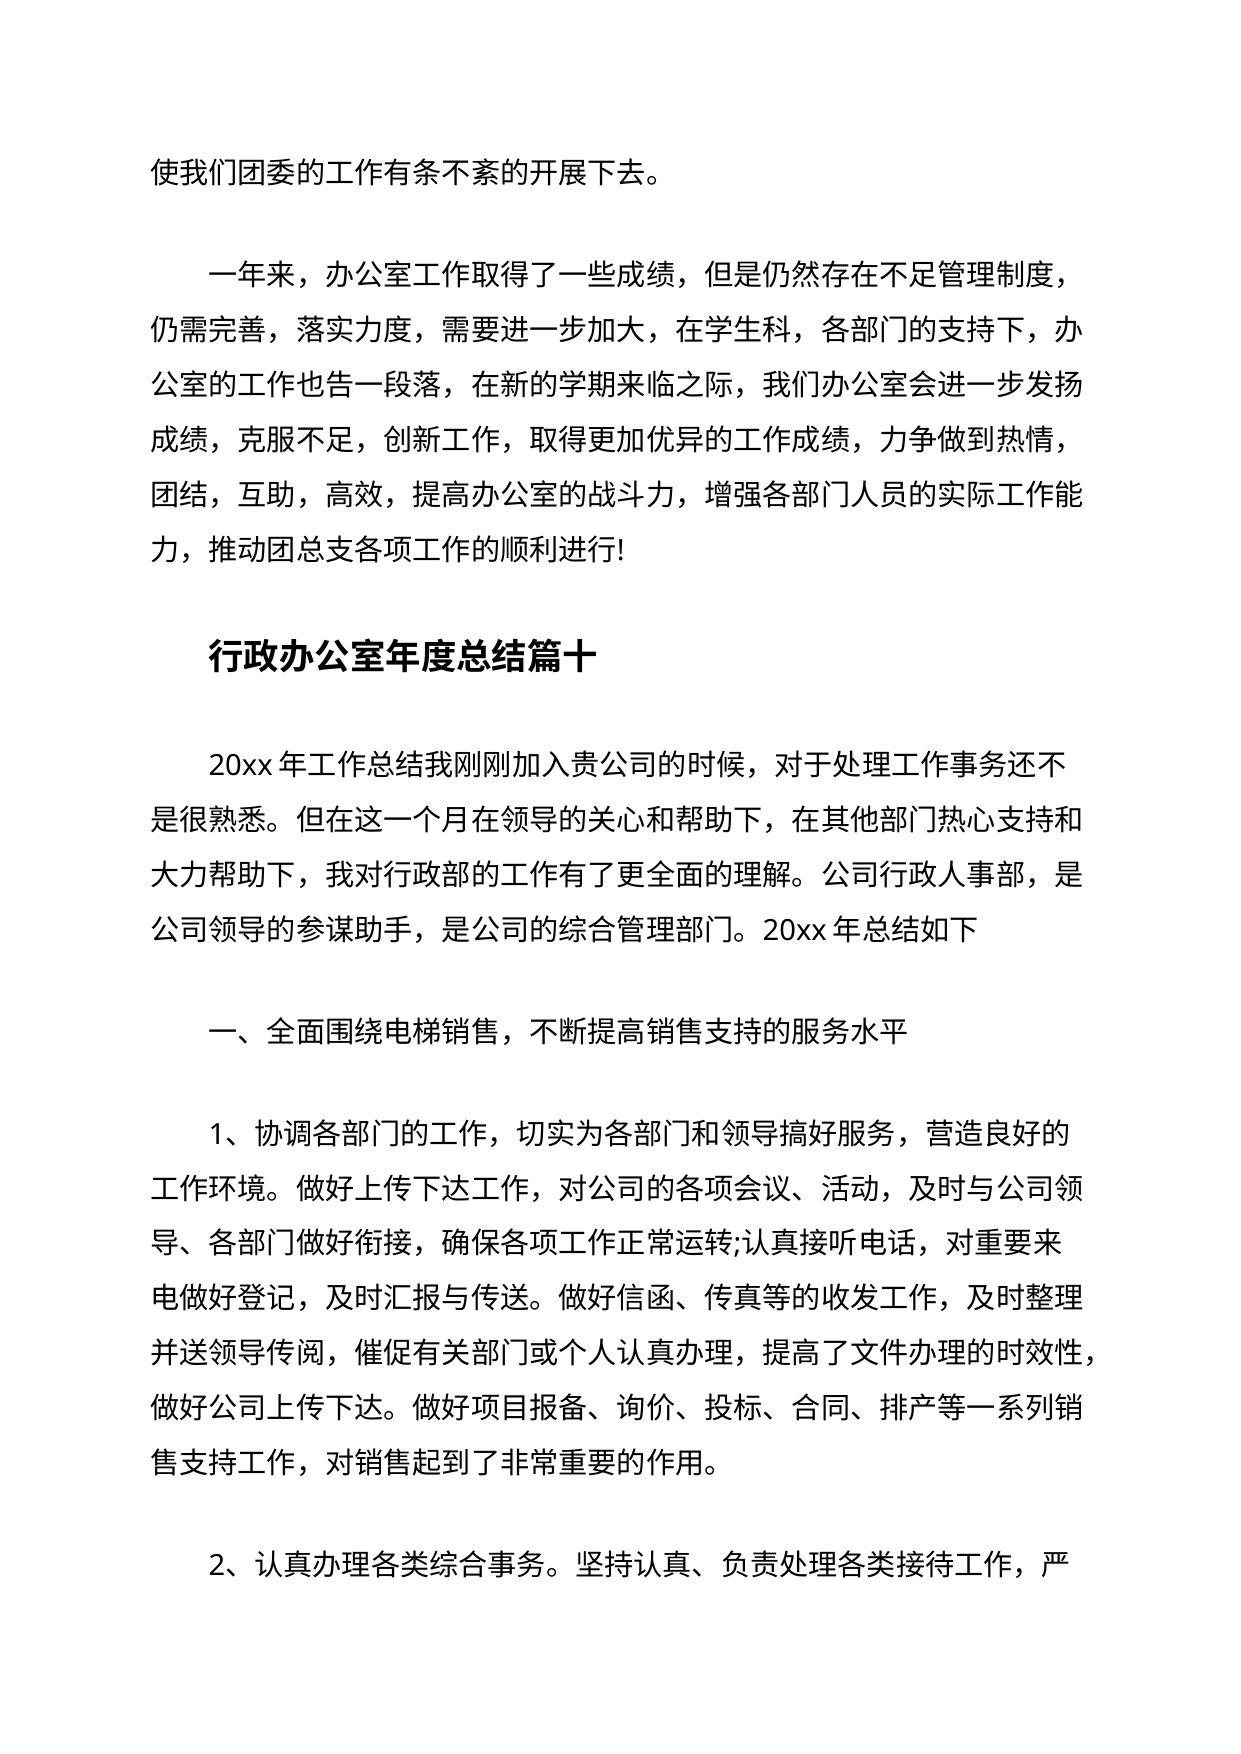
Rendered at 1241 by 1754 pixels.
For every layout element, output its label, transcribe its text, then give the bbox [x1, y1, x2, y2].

text 20xx年工作总结我刚刚加入贵公司的时候，对于处理工作事务还不是很熟悉。但在这一个月在领导的关心和帮助下，在其他部门热心支持和大力帮助下，我对行政部的工作有了更全面的理解。公司行政人事部，是公司领导的参谋助手，是公司的综合管理部门。20xx年总结如下 [150, 742, 1090, 949]
text 行政办公室年度总结篇十 [150, 628, 1090, 679]
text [150, 1542, 1090, 1584]
text 1、协调各部门的工作，切实为各部门和领导搞好服务，营造良好的工作环境。做好上传下达工作，对公司的各项会议、活动，及时与公司领导、各部门做好衔接，确保各项工作正常运转;认真接听电话，对重要来电做好登记，及时汇报与传送。做好信函、传真等的收发工作，及时整理并送领导传阅，催促有关部门或个人认真办理，提高了文件办理的时效性，做好公司上传下达。做好项目报备、询价、投标、合同、排产等一系列销售支持工作，对销售起到了非常重要的作用。 [150, 1110, 1090, 1482]
text 一、全面围绕电梯销售，不断提高销售支持的服务水平 [150, 1008, 1090, 1051]
text 一年来，办公室工作取得了一些成绩，但是仍然存在不足管理制度，仍需完善，落实力度，需要进一步加大，在学生科，各部门的支持下，办公室的工作也告一段落，在新的学期来临之际，我们办公室会进一步发扬成绩，克服不足，创新工作，取得更加优异的工作成绩，力争做到热情，团结，互助，高效，提高办公室的战斗力，增强各部门人员的实际工作能力，推动团总支各项工作的顺利进行! [150, 252, 1090, 569]
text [150, 150, 1090, 192]
